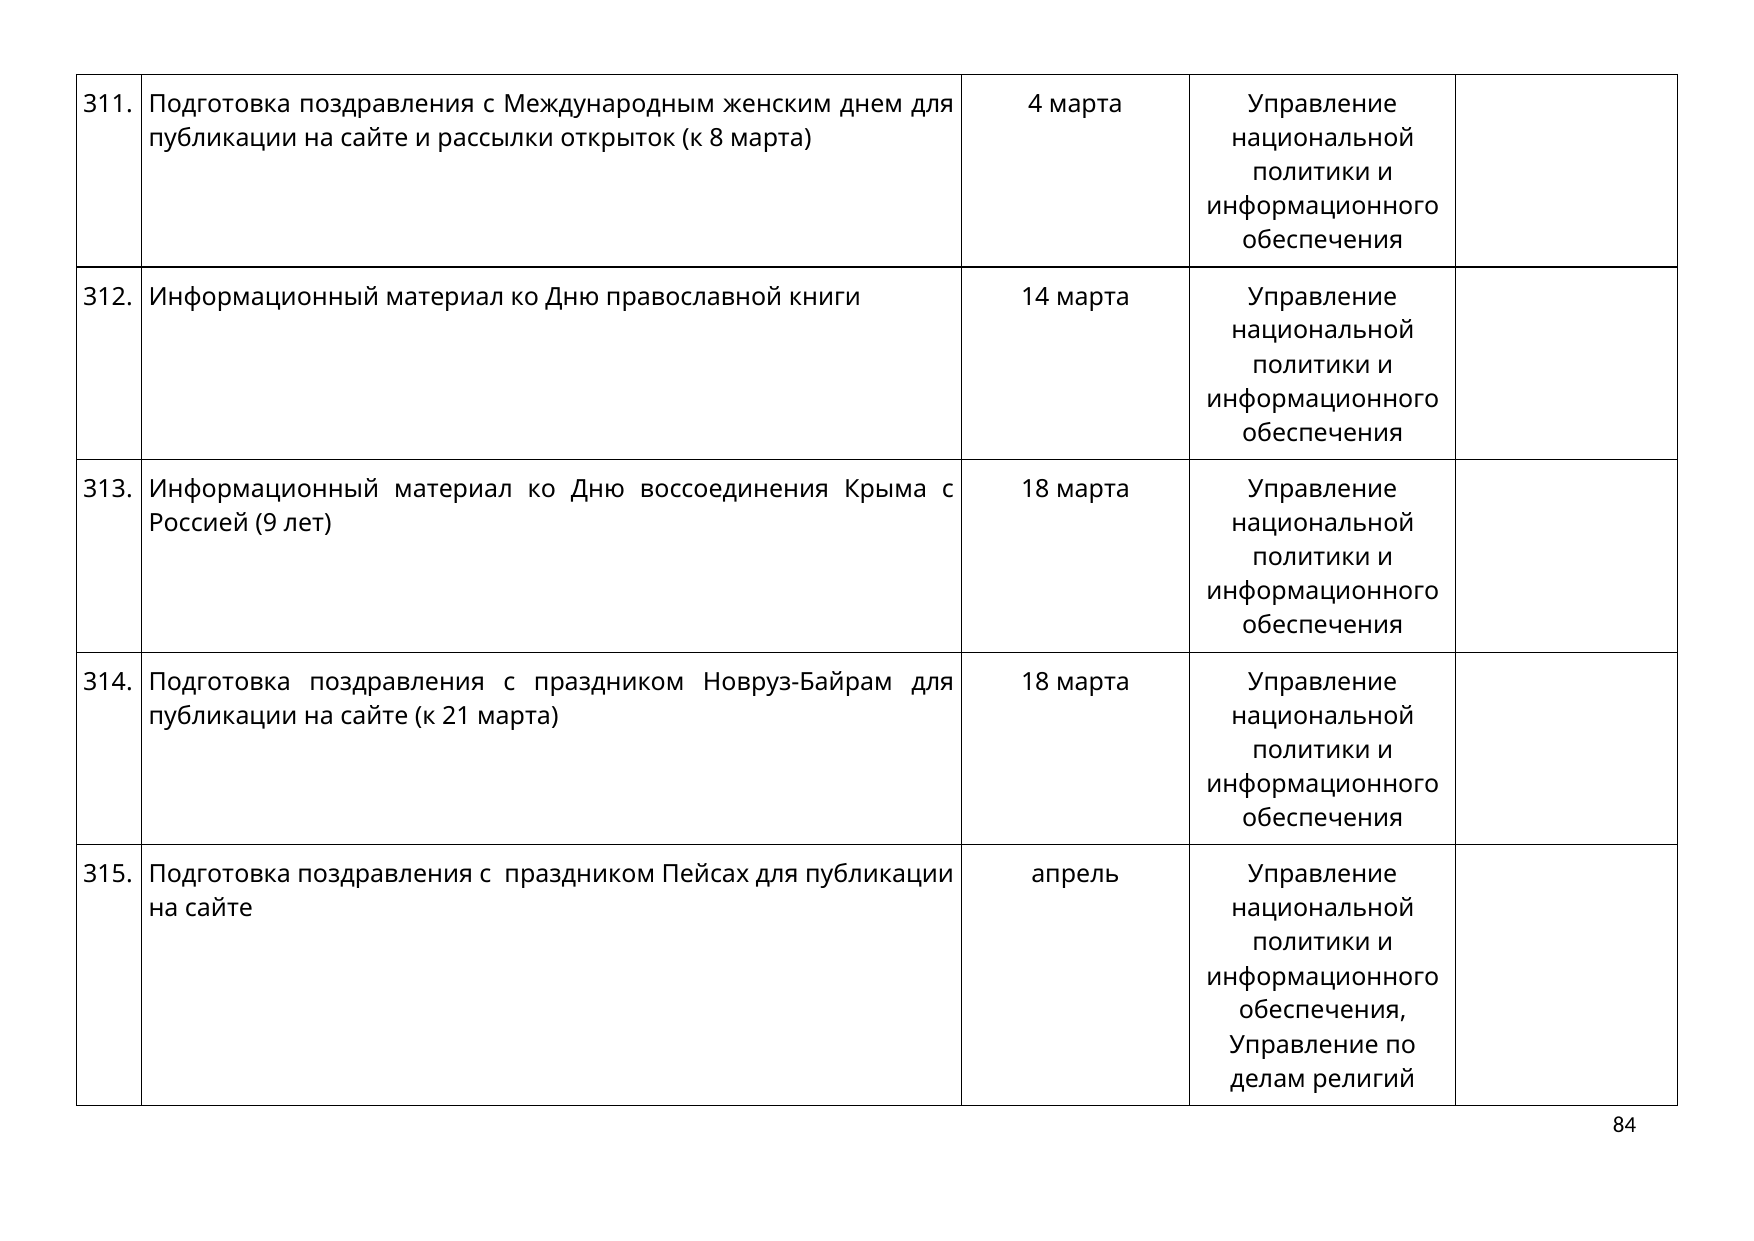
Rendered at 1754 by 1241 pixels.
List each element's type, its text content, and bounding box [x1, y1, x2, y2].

table_cell [1456, 460, 1677, 652]
table_cell Управление национальной политики и информационного обеспечения [1190, 75, 1455, 266]
table_cell Информационный материал ко Дню воссоединения Крыма с Россией (9 лет) [142, 460, 961, 652]
table_cell Информационный материал ко Дню православной книги [142, 268, 961, 459]
table_cell 18 марта [962, 653, 1189, 844]
table_cell 14 марта [962, 268, 1189, 459]
table_cell [1456, 845, 1677, 1105]
table_cell [1456, 268, 1677, 459]
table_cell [1190, 845, 1455, 1105]
table_cell [1456, 75, 1677, 266]
table_cell [77, 268, 141, 459]
table_cell 18 марта [962, 460, 1189, 652]
table_cell [77, 653, 141, 844]
table_cell [77, 845, 141, 1105]
table_cell Управление национальной политики и информационного обеспечения [1190, 653, 1455, 844]
table_cell Управление национальной политики и информационного обеспечения [1190, 460, 1455, 652]
table_cell [1456, 653, 1677, 844]
table_cell [77, 75, 141, 266]
table_cell Подготовка поздравления с праздником Пейсах для публикации на сайте [142, 845, 961, 1105]
table_cell Подготовка поздравления с праздником Новруз-Байрам для публикации на сайте (к 21 марта) [142, 653, 961, 844]
table_cell [77, 460, 141, 652]
table_cell апрель [962, 845, 1189, 1105]
table_cell Подготовка поздравления с Международным женским днем для публикации на сайте и рассылки открыток (к 8 марта) [142, 75, 961, 266]
table_cell 4 марта [962, 75, 1189, 266]
table_cell Управление национальной политики и информационного обеспечения [1190, 268, 1455, 459]
